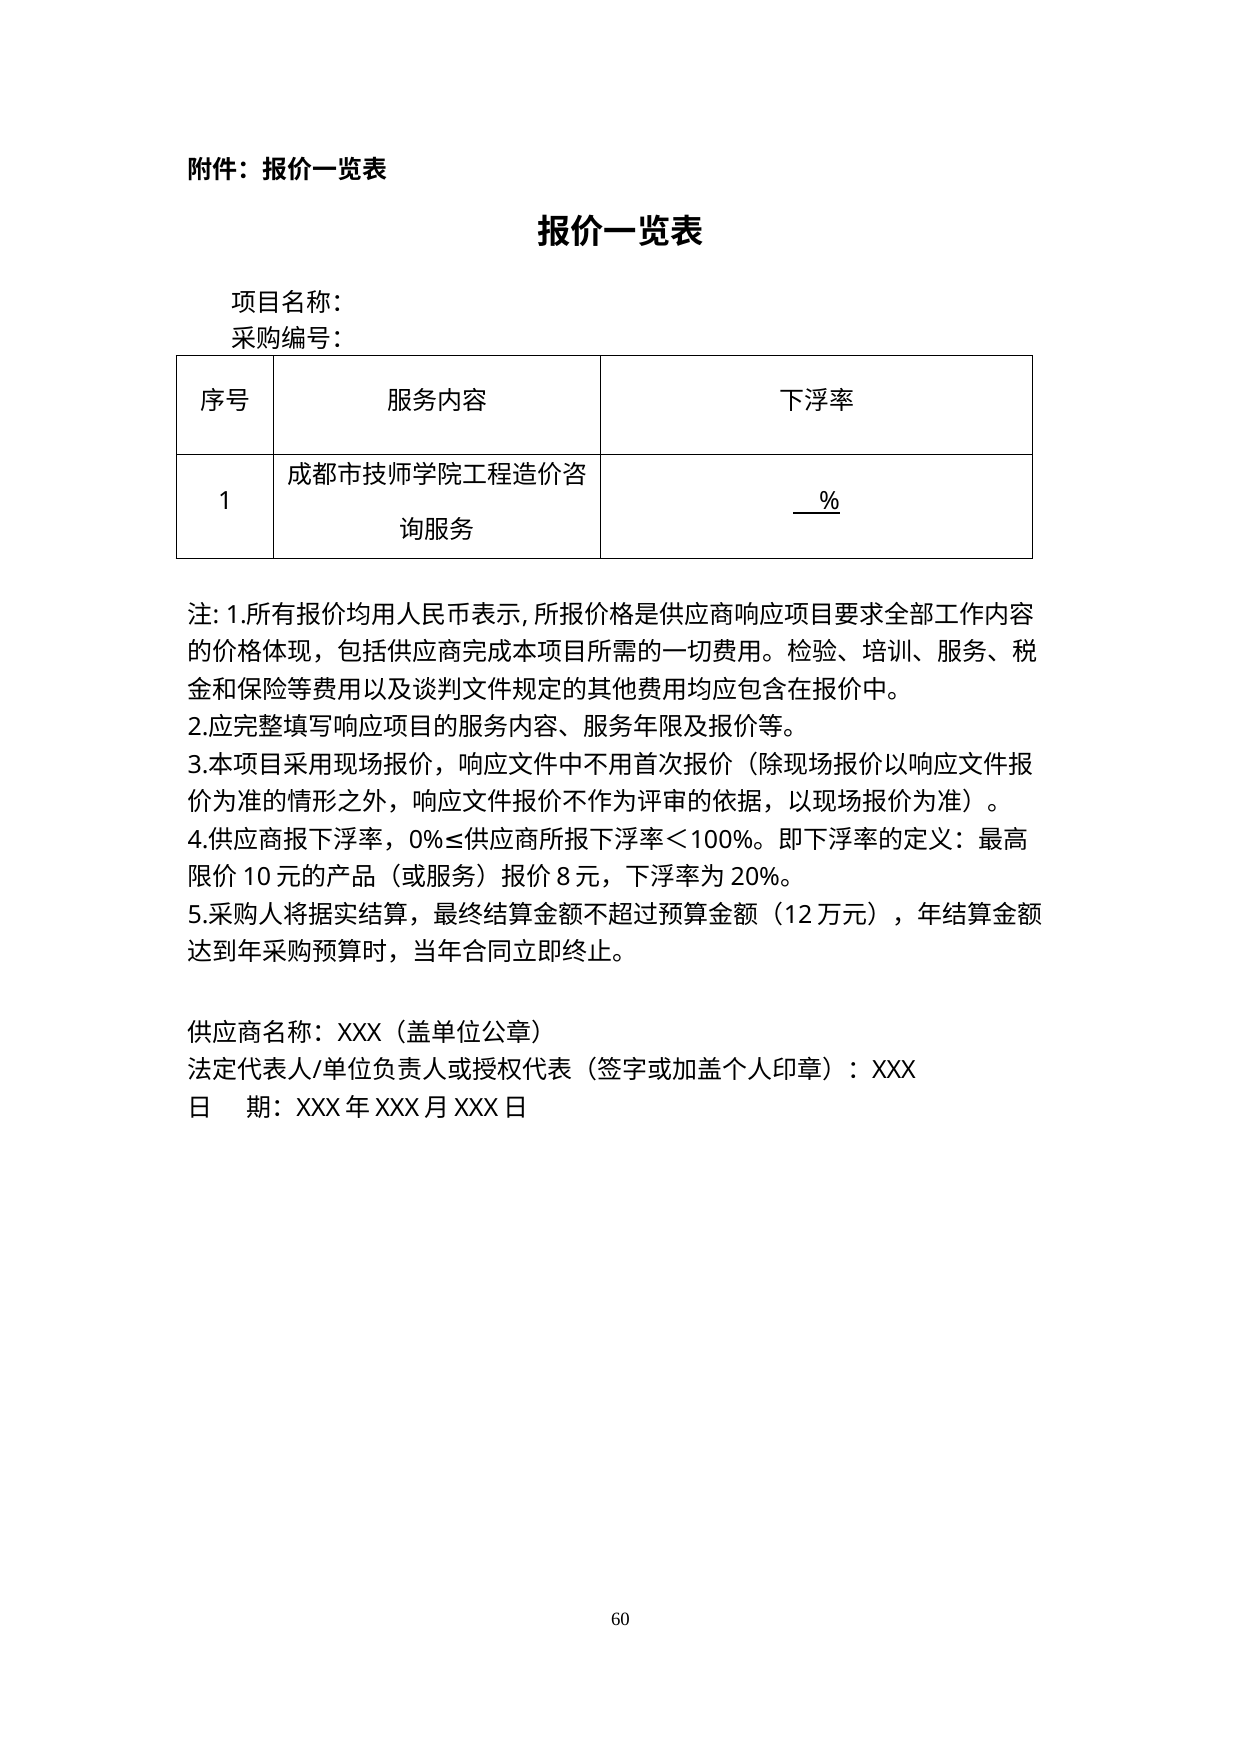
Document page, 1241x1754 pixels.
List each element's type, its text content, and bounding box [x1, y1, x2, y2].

text 采购编号： [187, 319, 917, 355]
table_header 序号 [177, 356, 273, 454]
text 日 期：XXX年XXX月XXX日 [187, 1086, 1053, 1123]
text 注: 1.所有报价均用人民币表示, 所报价格是供应商响应项目要求全部工作内容的价格体现，包括供应商完成本项目所需的一切费用。检验、培训、服务、税金和保险等费用以及谈判文件规定的其他费用均应包含在报价中。 [187, 593, 1053, 705]
table_header 下浮率 [601, 356, 1032, 454]
table_header 服务内容 [274, 356, 600, 454]
text 4.供应商报下浮率，0%≤供应商所报下浮率＜100%。即下浮率的定义：最高限价10元的产品（或服务）报价8元，下浮率为20%。 [187, 818, 1053, 893]
table_cell 成都市技师学院工程造价咨询服务 [274, 455, 600, 558]
table_cell % [601, 455, 1032, 558]
text 项目名称： [187, 282, 917, 319]
text 3.本项目采用现场报价，响应文件中不用首次报价（除现场报价以响应文件报价为准的情形之外，响应文件报价不作为评审的依据，以现场报价为准）。 [187, 743, 1053, 818]
table_cell 1 [177, 455, 273, 558]
text 法定代表人/单位负责人或授权代表（签字或加盖个人印章）：XXX [187, 1048, 1053, 1086]
text 供应商名称：XXX（盖单位公章） [187, 1011, 1053, 1048]
text 5.采购人将据实结算，最终结算金额不超过预算金额（12万元），年结算金额达到年采购预算时，当年合同立即终止。 [187, 893, 1053, 968]
text 报价一览表 [187, 204, 1053, 253]
text 附件：报价一览表 [187, 150, 1053, 186]
text 2.应完整填写响应项目的服务内容、服务年限及报价等。 [187, 705, 1053, 743]
